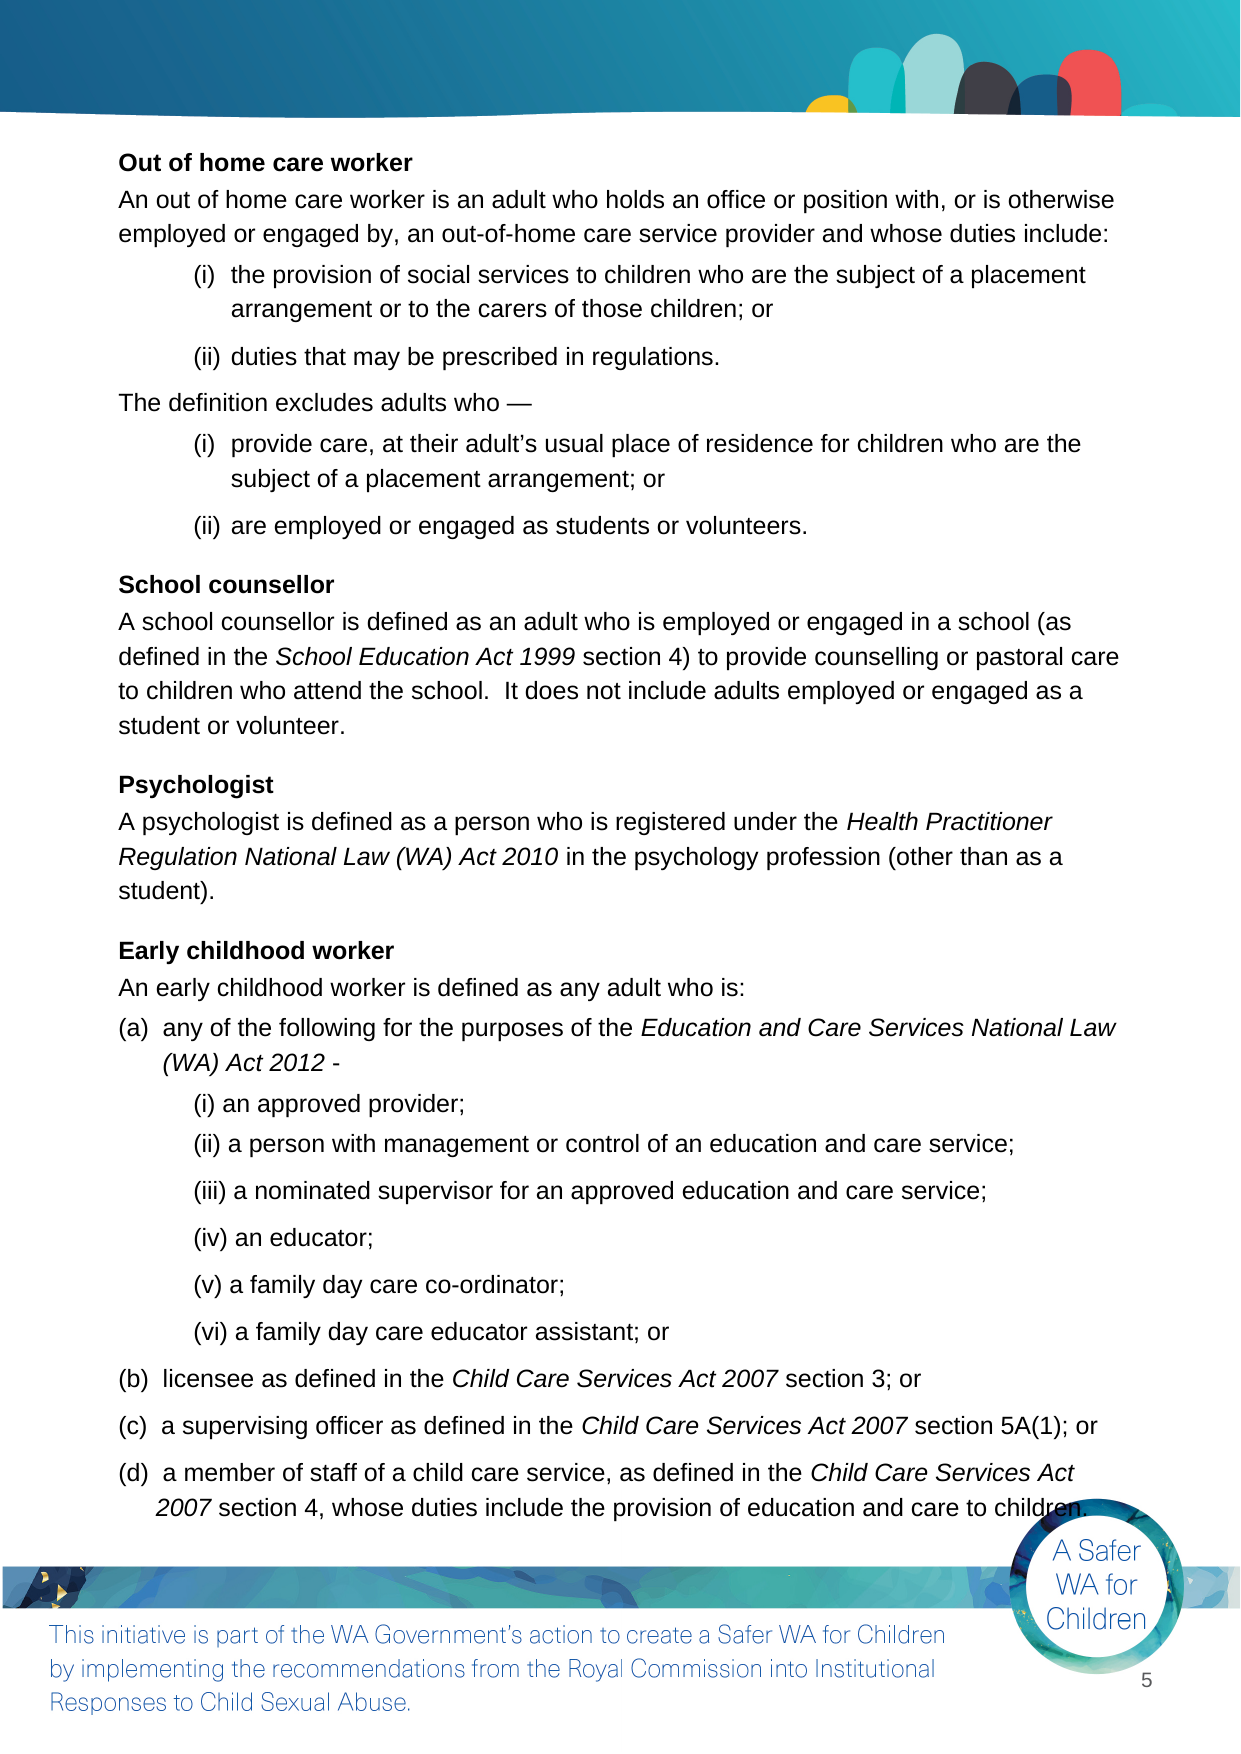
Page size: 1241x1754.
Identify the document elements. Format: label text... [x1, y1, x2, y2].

list provide care, at their adult’s usual place of residence for children who are the subject of a placement arrangement; or [193, 429, 1122, 492]
text (v) a family day care co-ordinator; [193, 1270, 1122, 1299]
picture [0, 0, 1241, 119]
text Out of home care worker [118, 148, 1122, 176]
text A psychologist is defined as a person who is registered under the Health Practitioner Regulation National Law (WA) Act 2010 in the psychology profession (other than as a student). [118, 807, 1122, 905]
text (iv) an educator; [193, 1223, 1122, 1252]
text (iii) a nominated supervisor for an approved education and care service; [193, 1176, 1122, 1205]
text The definition excludes adults who — [118, 388, 1122, 417]
picture [2, 1489, 1241, 1752]
text School counsellor [118, 570, 1122, 599]
text A school counsellor is defined as an adult who is employed or engaged in a school (as defined in the School Education Act 1999 section 4) to provide counselling or pastoral care to children who attend the school. It does not include adults employed or engaged as a student or volunteer. [118, 607, 1122, 739]
text (c) a supervising officer as defined in the Child Care Services Act 2007 section 5A(1); or [118, 1411, 1122, 1440]
list duties that may be prescribed in regulations. [193, 341, 1122, 370]
text Early childhood worker [118, 936, 1122, 964]
text (i) an approved provider; [193, 1089, 1122, 1117]
text (ii) a person with management or control of an education and care service; [193, 1129, 1122, 1158]
text An out of home care worker is an adult who holds an office or position with, or is otherwise employed or engaged by, an out-of-home care service provider and whose duties include: [118, 185, 1122, 248]
list a member of staff of a child care service, as defined in the Child Care Services Act 2007 section 4, whose duties include the provision of education and care to children. [118, 1458, 1122, 1521]
text (vi) a family day care educator assistant; or [193, 1317, 1122, 1346]
list are employed or engaged as students or volunteers. [193, 511, 1122, 539]
list any of the following for the purposes of the Education and Care Services National Law (WA) Act 2012 - [118, 1013, 1122, 1077]
text An early childhood worker is defined as any adult who is: [118, 973, 1122, 1001]
text (b) licensee as defined in the Child Care Services Act 2007 section 3; or [118, 1364, 1122, 1393]
list the provision of social services to children who are the subject of a placement arrangement or to the carers of those children; or [193, 260, 1122, 323]
text Psychologist [118, 770, 1122, 799]
